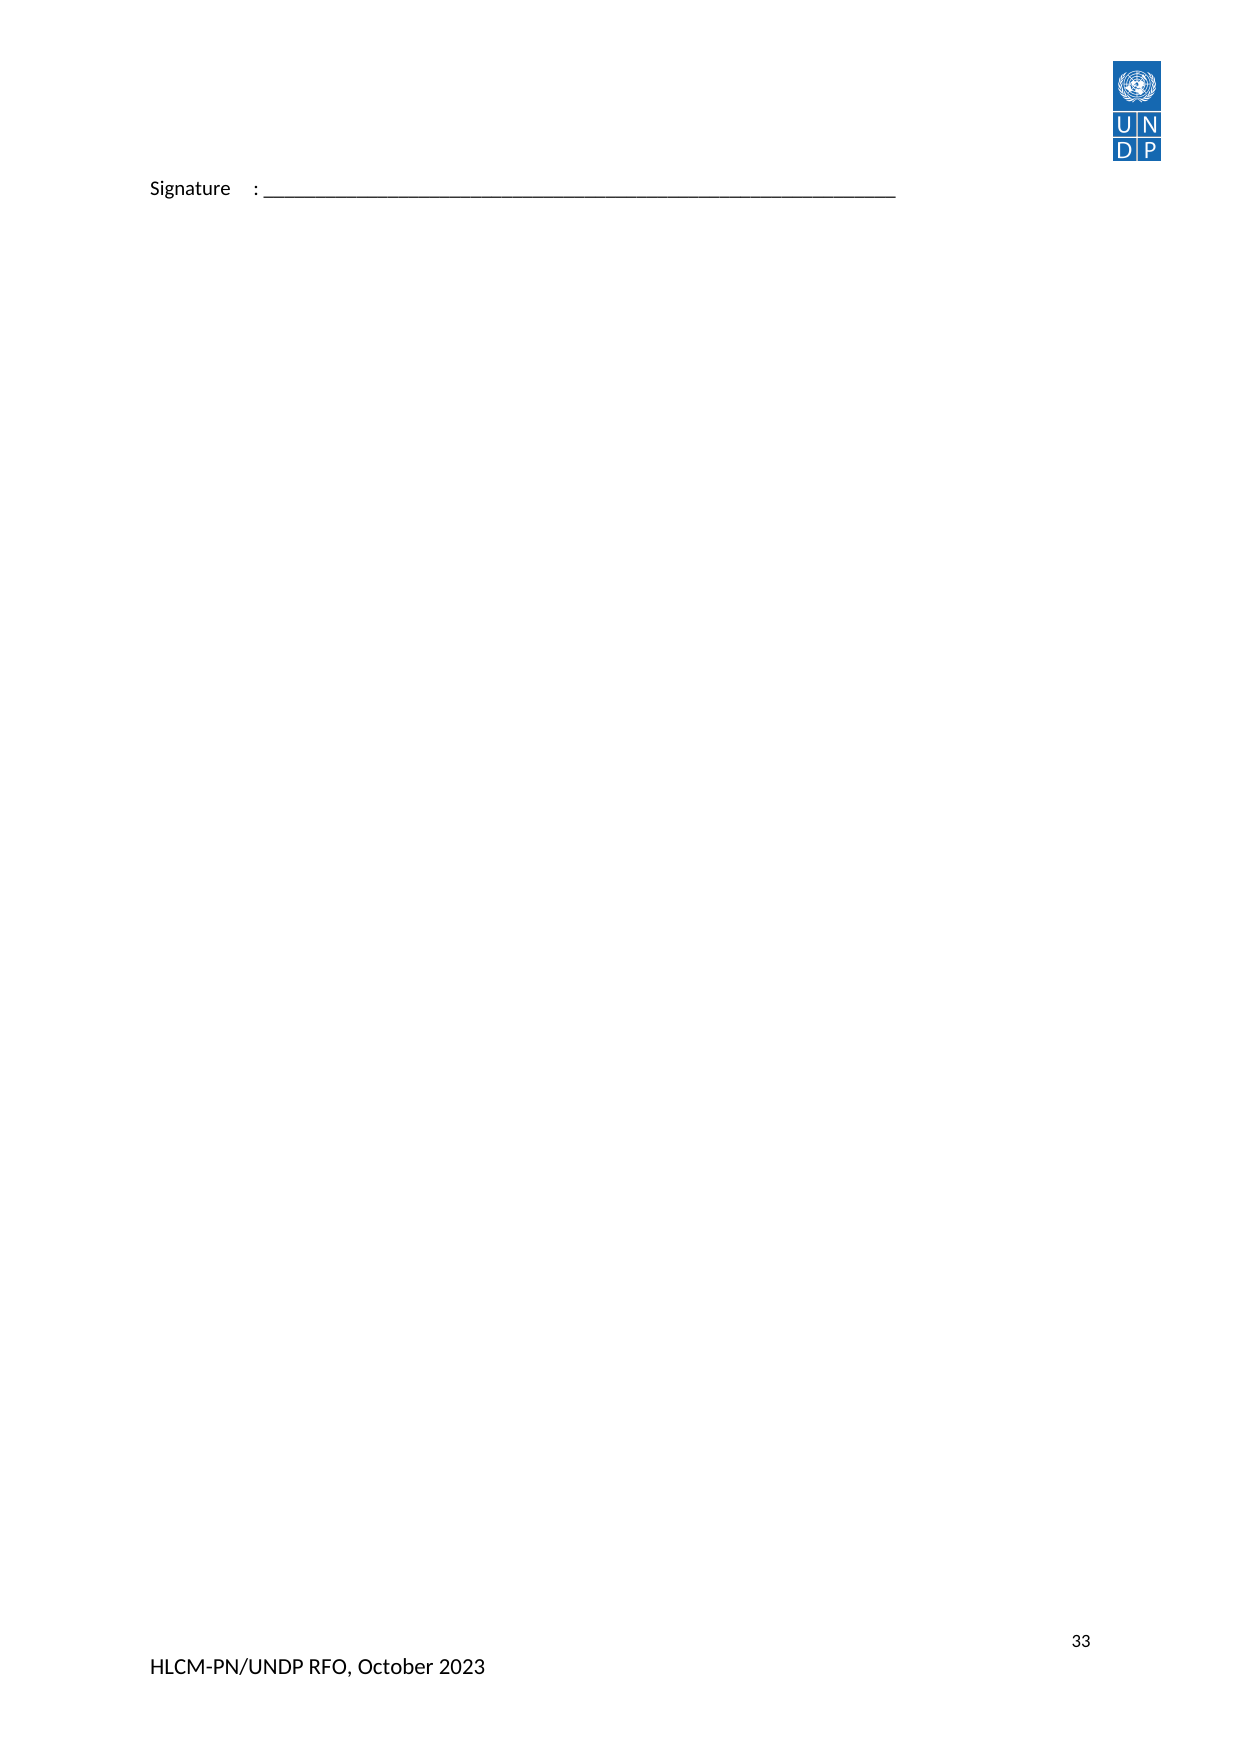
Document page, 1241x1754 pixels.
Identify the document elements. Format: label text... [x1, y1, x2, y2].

text Signature : _____________________________________________________________ [150, 175, 1090, 201]
picture [1112, 61, 1161, 160]
